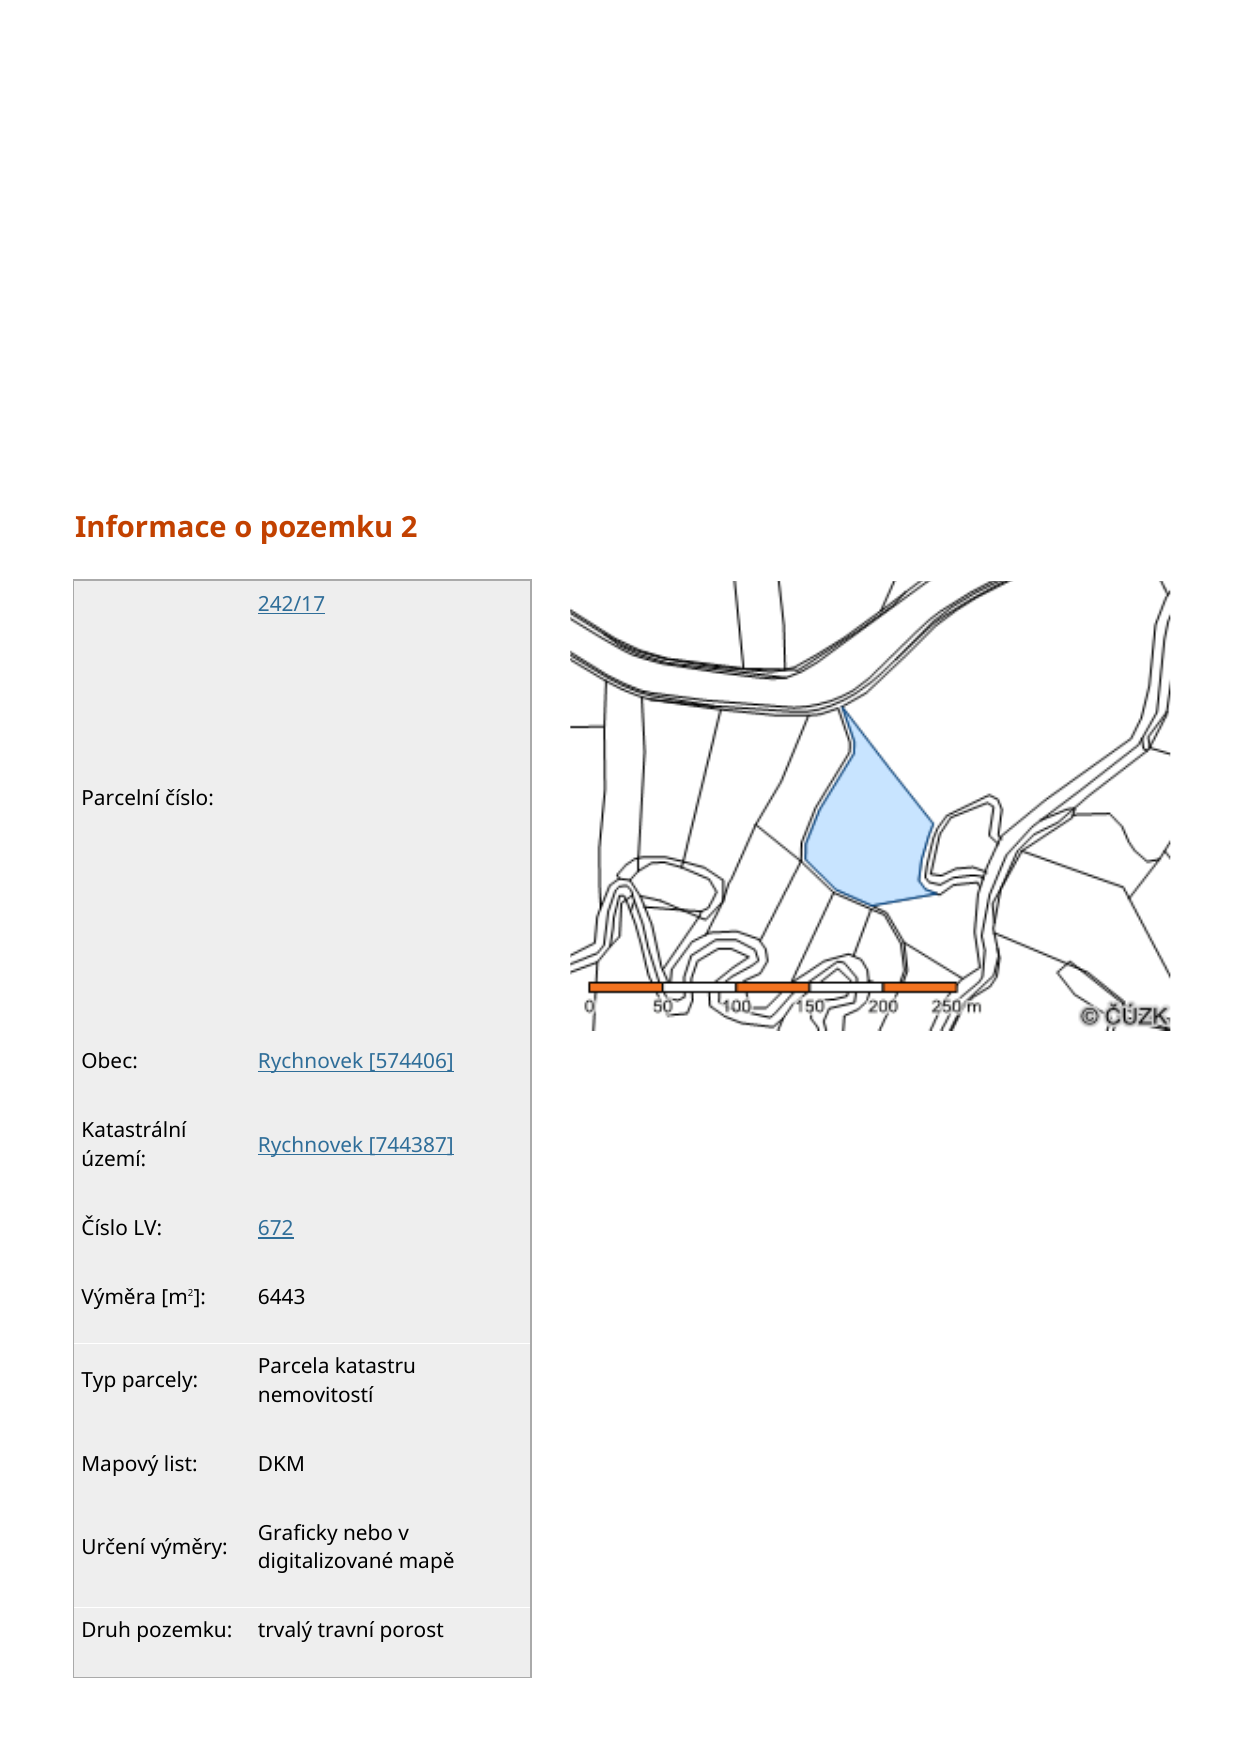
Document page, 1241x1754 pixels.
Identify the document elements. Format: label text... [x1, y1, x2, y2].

table_cell Obec: [74, 1039, 250, 1108]
text Informace o pozemku 2 [75, 506, 1165, 546]
table_cell Číslo LV: [74, 1205, 250, 1274]
table_cell Parcela katastru nemovitostí [250, 1344, 530, 1441]
table_cell Rychnovek [744387] [250, 1108, 530, 1205]
table_cell Typ parcely: [74, 1344, 250, 1441]
table_cell trvalý travní porost [250, 1608, 530, 1677]
table_cell Výměra [m2]: [74, 1274, 250, 1343]
table_header Parcelní číslo: [74, 581, 250, 1039]
table_cell Mapový list: [74, 1441, 250, 1510]
table_cell 672 [250, 1205, 530, 1274]
table_cell 6443 [250, 1274, 530, 1343]
table_cell Určení výměry: [74, 1510, 250, 1607]
table_cell Graficky nebo v digitalizované mapě [250, 1510, 530, 1607]
table_cell Rychnovek [574406] [250, 1039, 530, 1108]
table_cell Druh pozemku: [74, 1608, 250, 1677]
table_header 242/17 [250, 581, 530, 1039]
table_cell DKM [250, 1441, 530, 1510]
table_cell Katastrální území: [74, 1108, 250, 1205]
picture [570, 581, 1171, 1031]
